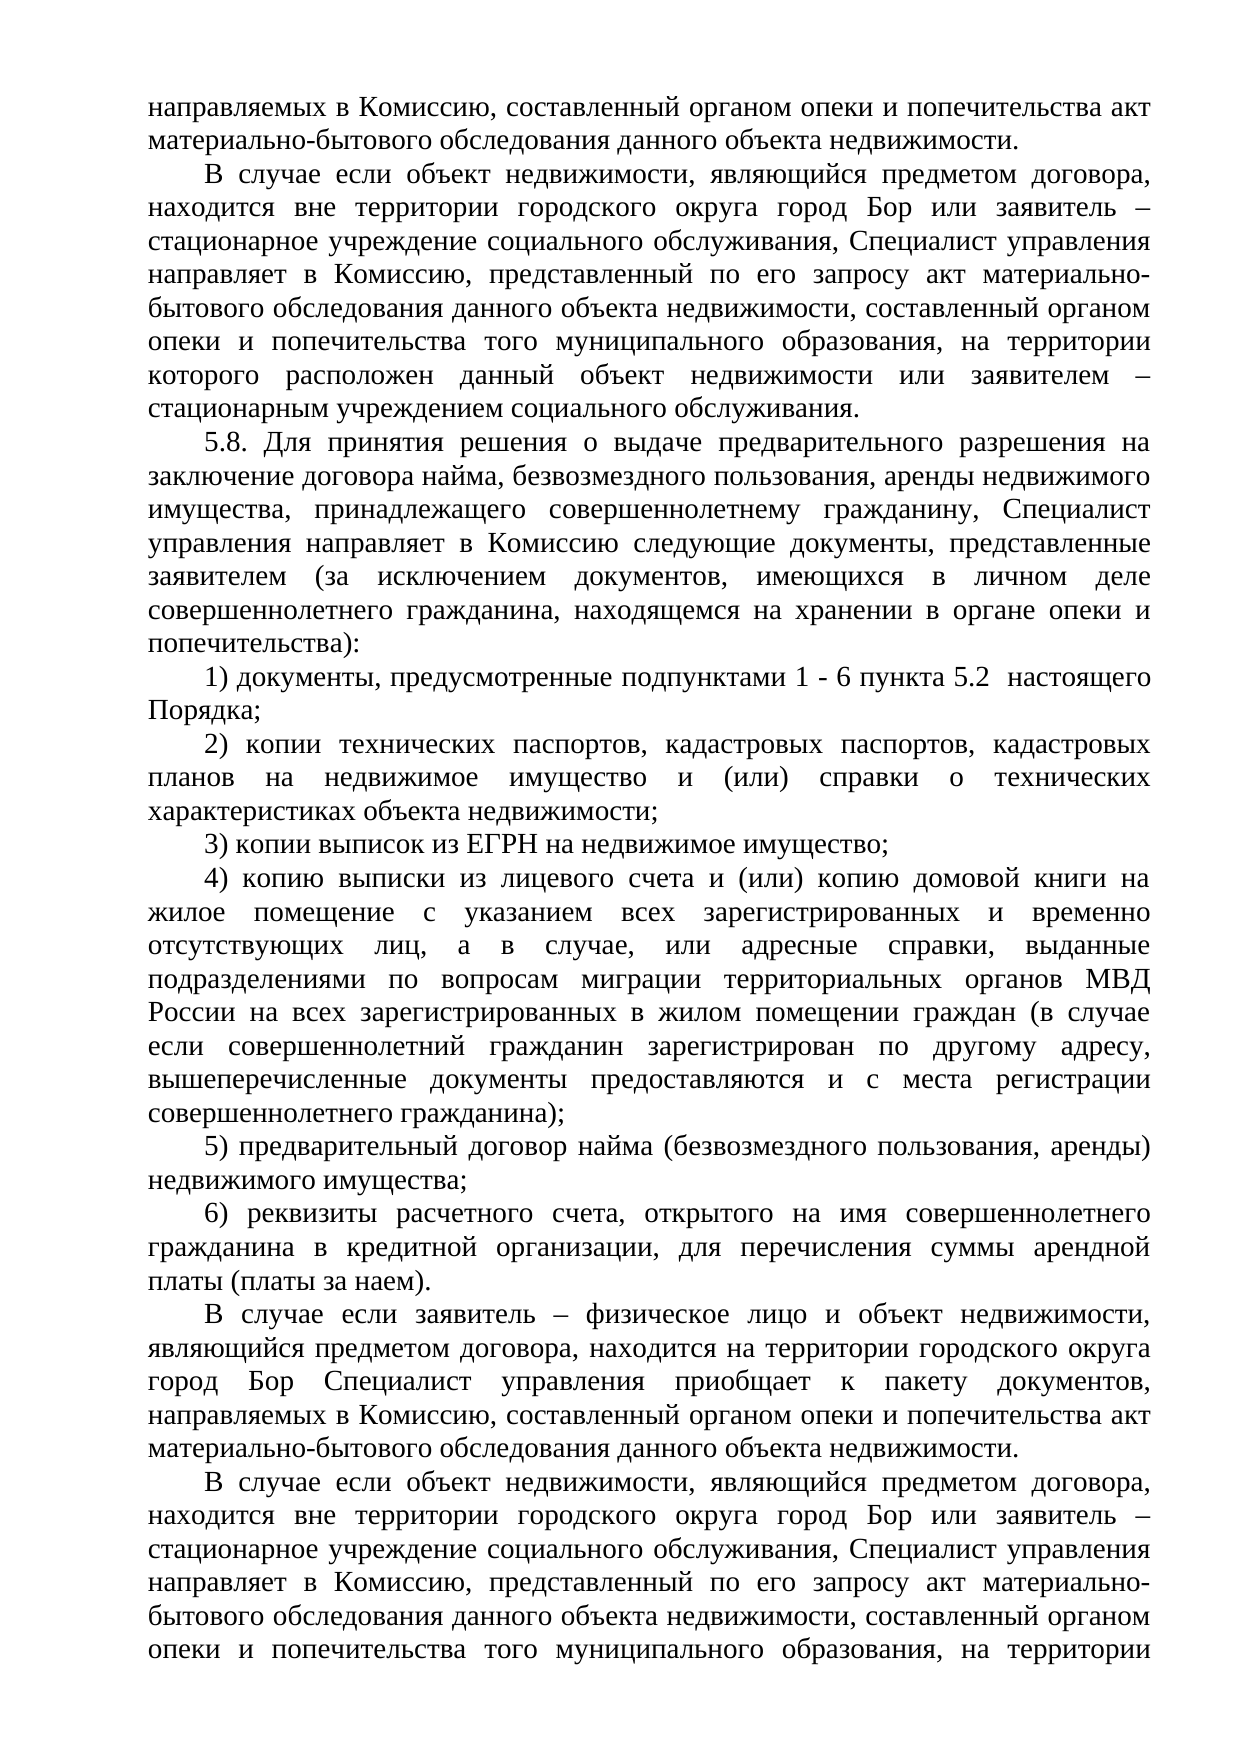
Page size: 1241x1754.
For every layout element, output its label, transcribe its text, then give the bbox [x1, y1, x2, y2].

text 2) копии технических паспортов, кадастровых паспортов, кадастровых планов на недвижимое имущество и (или) справки о технических характеристиках объекта недвижимости; [148, 726, 1152, 827]
text 4) копию выписки из лицевого счета и (или) копию домовой книги на жилое помещение с указанием всех зарегистрированных и временно отсутствующих лиц, а в случае, или адресные справки, выданные подразделениями по вопросам миграции территориальных органов МВД России на всех зарегистрированных в жилом помещении граждан (в случае если совершеннолетний гражданин зарегистрирован по другому адресу, вышеперечисленные документы предоставляются и с места регистрации совершеннолетнего гражданина); [148, 860, 1152, 1128]
text 6) реквизиты расчетного счета, открытого на имя совершеннолетнего гражданина в кредитной организации, для перечисления суммы арендной платы (платы за наем). [148, 1196, 1152, 1296]
text 5) предварительный договор найма (безвозмездного пользования, аренды) недвижимого имущества; [148, 1128, 1152, 1196]
text 3) копии выписок из ЕГРН на недвижимое имущество; [148, 827, 1152, 860]
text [148, 1464, 1152, 1665]
text 5.8. Для принятия решения о выдаче предварительного разрешения на заключение договора найма, безвозмездного пользования, аренды недвижимого имущества, принадлежащего совершеннолетнему гражданину, Специалист управления направляет в Комиссию следующие документы, представленные заявителем (за исключением документов, имеющихся в личном деле совершеннолетнего гражданина, находящемся на хранении в органе опеки и попечительства): [148, 424, 1152, 659]
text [148, 89, 1152, 156]
text 1) документы, предусмотренные подпунктами 1 - 6 пункта 5.2 настоящего Порядка; [148, 659, 1152, 726]
